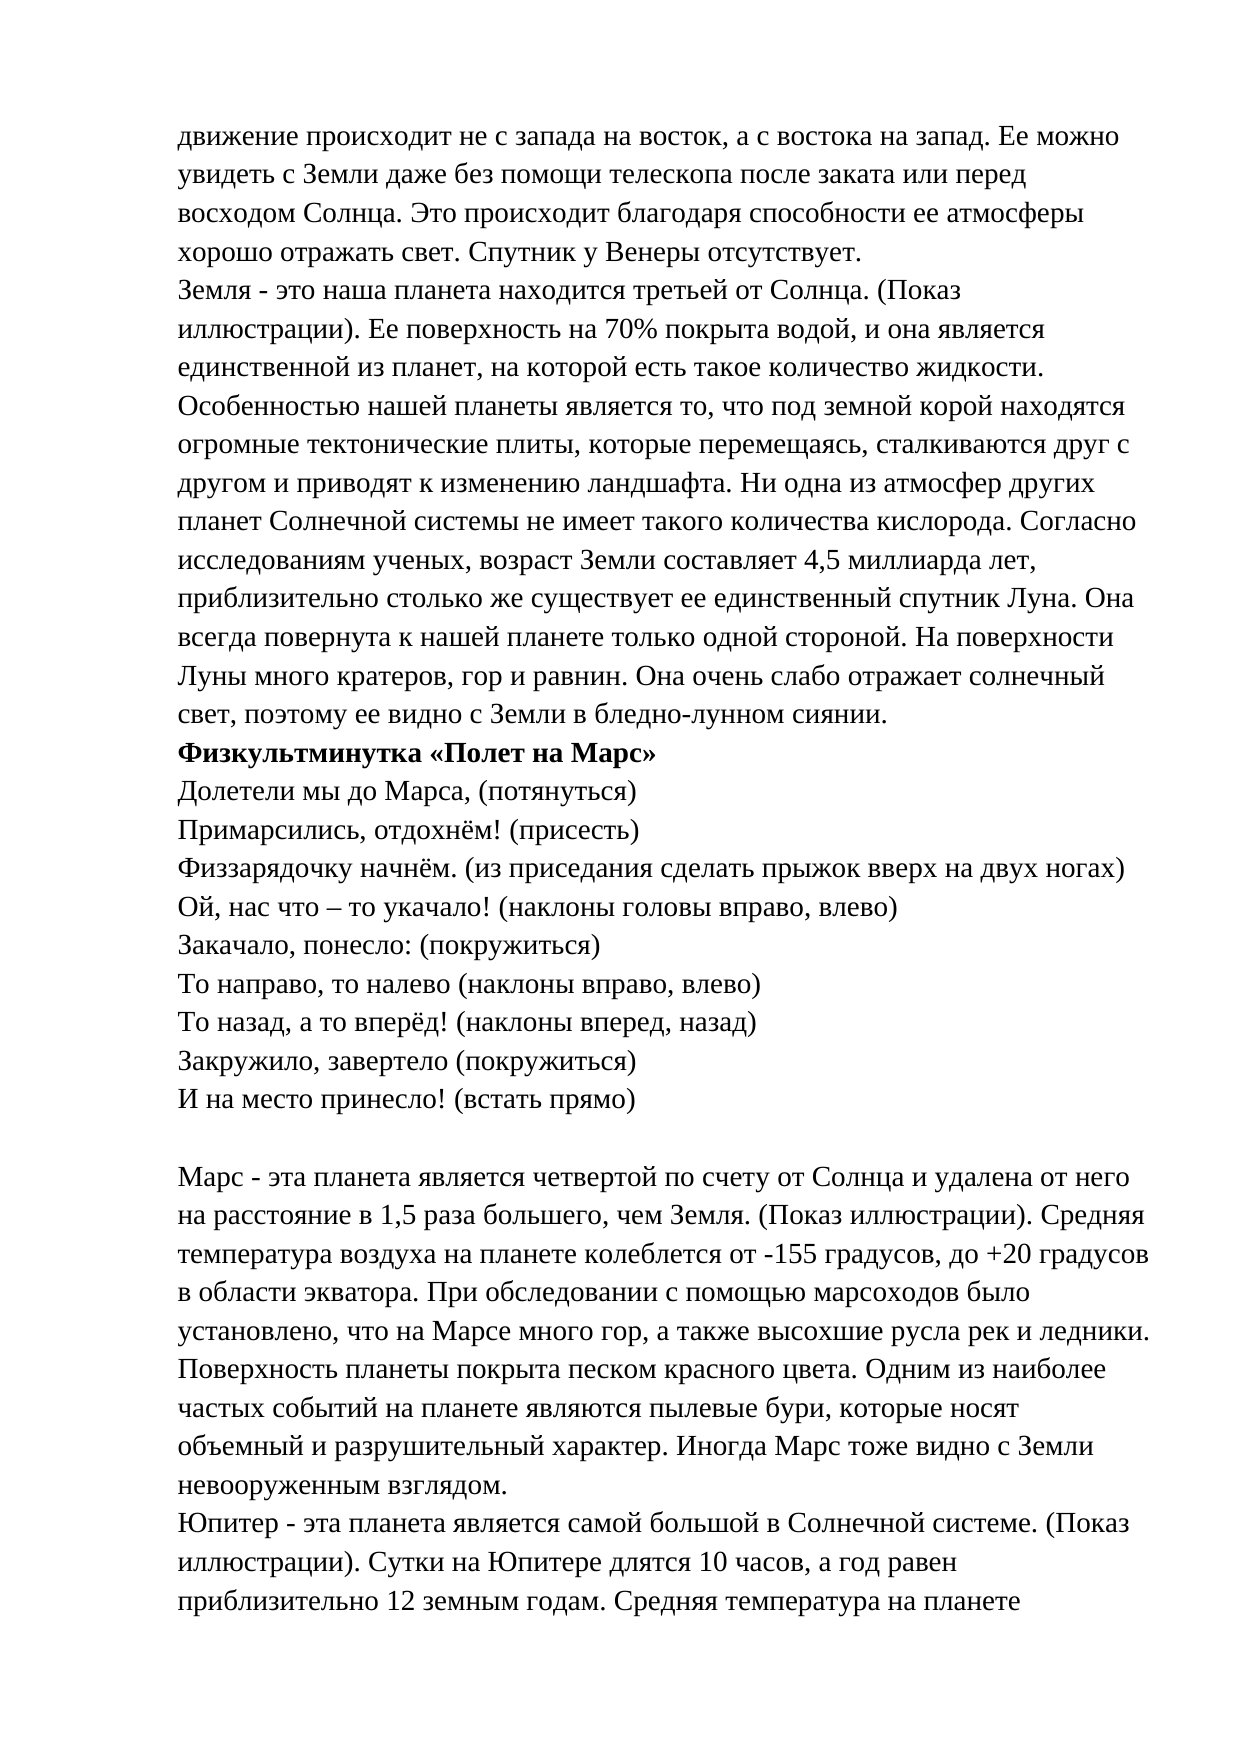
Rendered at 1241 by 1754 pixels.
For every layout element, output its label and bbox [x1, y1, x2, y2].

text [177, 118, 1152, 1616]
